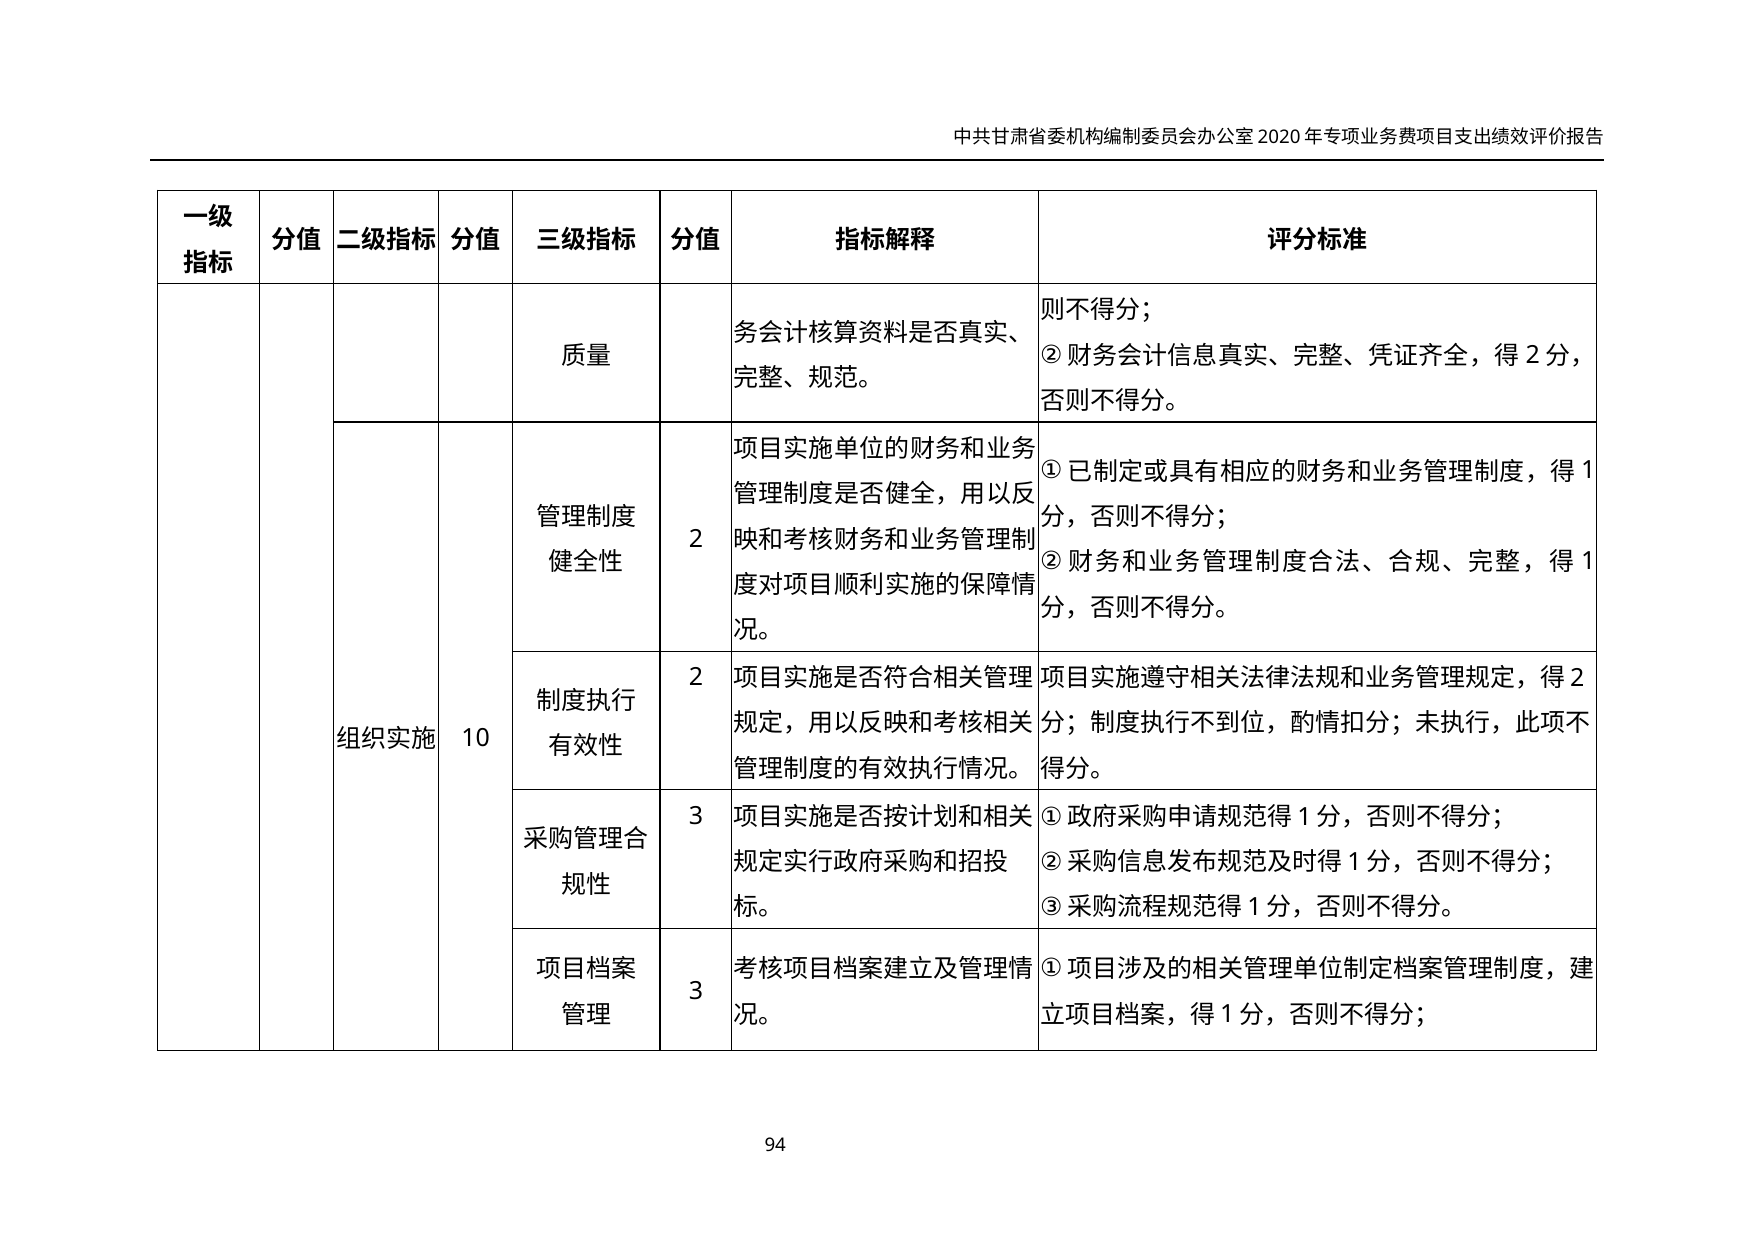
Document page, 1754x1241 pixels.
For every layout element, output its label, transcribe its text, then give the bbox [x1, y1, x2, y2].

table_cell 项目实施单位的财务和业务管理制度是否健全，用以反映和考核财务和业务管理制度对项目顺利实施的保障情况。 [732, 423, 1038, 651]
table_cell 2 [661, 423, 731, 651]
table_header 分值 [439, 191, 512, 283]
table_cell 项目实施是否按计划和相关规定实行政府采购和招投标。 [732, 790, 1038, 928]
table_header 一级 指标 [158, 191, 259, 283]
table_cell 3 [661, 790, 731, 928]
table_cell 制度执行 有效性 [513, 652, 659, 789]
table_cell 2 [661, 652, 731, 789]
table_cell 项目实施遵守相关法律法规和业务管理规定，得2分；制度执行不到位，酌情扣分；未执行，此项不得分。 [1039, 652, 1596, 789]
table_cell 考核项目档案建立及管理情况。 [732, 929, 1038, 1049]
table_cell ①已制定或具有相应的财务和业务管理制度，得1分，否则不得分； ②财务和业务管理制度合法、合规、完整，得1分，否则不得分。 [1039, 423, 1596, 651]
table_cell 组织实施 [334, 423, 438, 1049]
table_cell 4 [661, 284, 731, 421]
table_cell 采购管理合规性 [513, 790, 659, 928]
table_cell 3 [661, 929, 731, 1049]
table_cell 10 [439, 423, 512, 1049]
table_header 分值 [260, 191, 333, 283]
table_header 指标解释 [732, 191, 1038, 283]
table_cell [1039, 284, 1596, 421]
table_header 分值 [661, 191, 731, 283]
table_header 三级指标 [513, 191, 659, 283]
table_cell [1039, 929, 1596, 1049]
table_cell 管理制度 健全性 [513, 423, 659, 651]
table_cell ①政府采购申请规范得1分，否则不得分； ②采购信息发布规范及时得1分，否则不得分； ③采购流程规范得1分，否则不得分。 [1039, 790, 1596, 928]
table_header 评分标准 [1039, 191, 1596, 283]
table_cell 反映和考核项目资金使用财务会计核算资料是否真实、完整、规范。 [732, 284, 1038, 421]
table_cell 项目实施是否符合相关管理规定，用以反映和考核相关管理制度的有效执行情况。 [732, 652, 1038, 789]
table_cell 会计信息 质量 [513, 284, 659, 421]
table_header 二级指标 [334, 191, 438, 283]
table_cell 项目档案 管理 [513, 929, 659, 1049]
